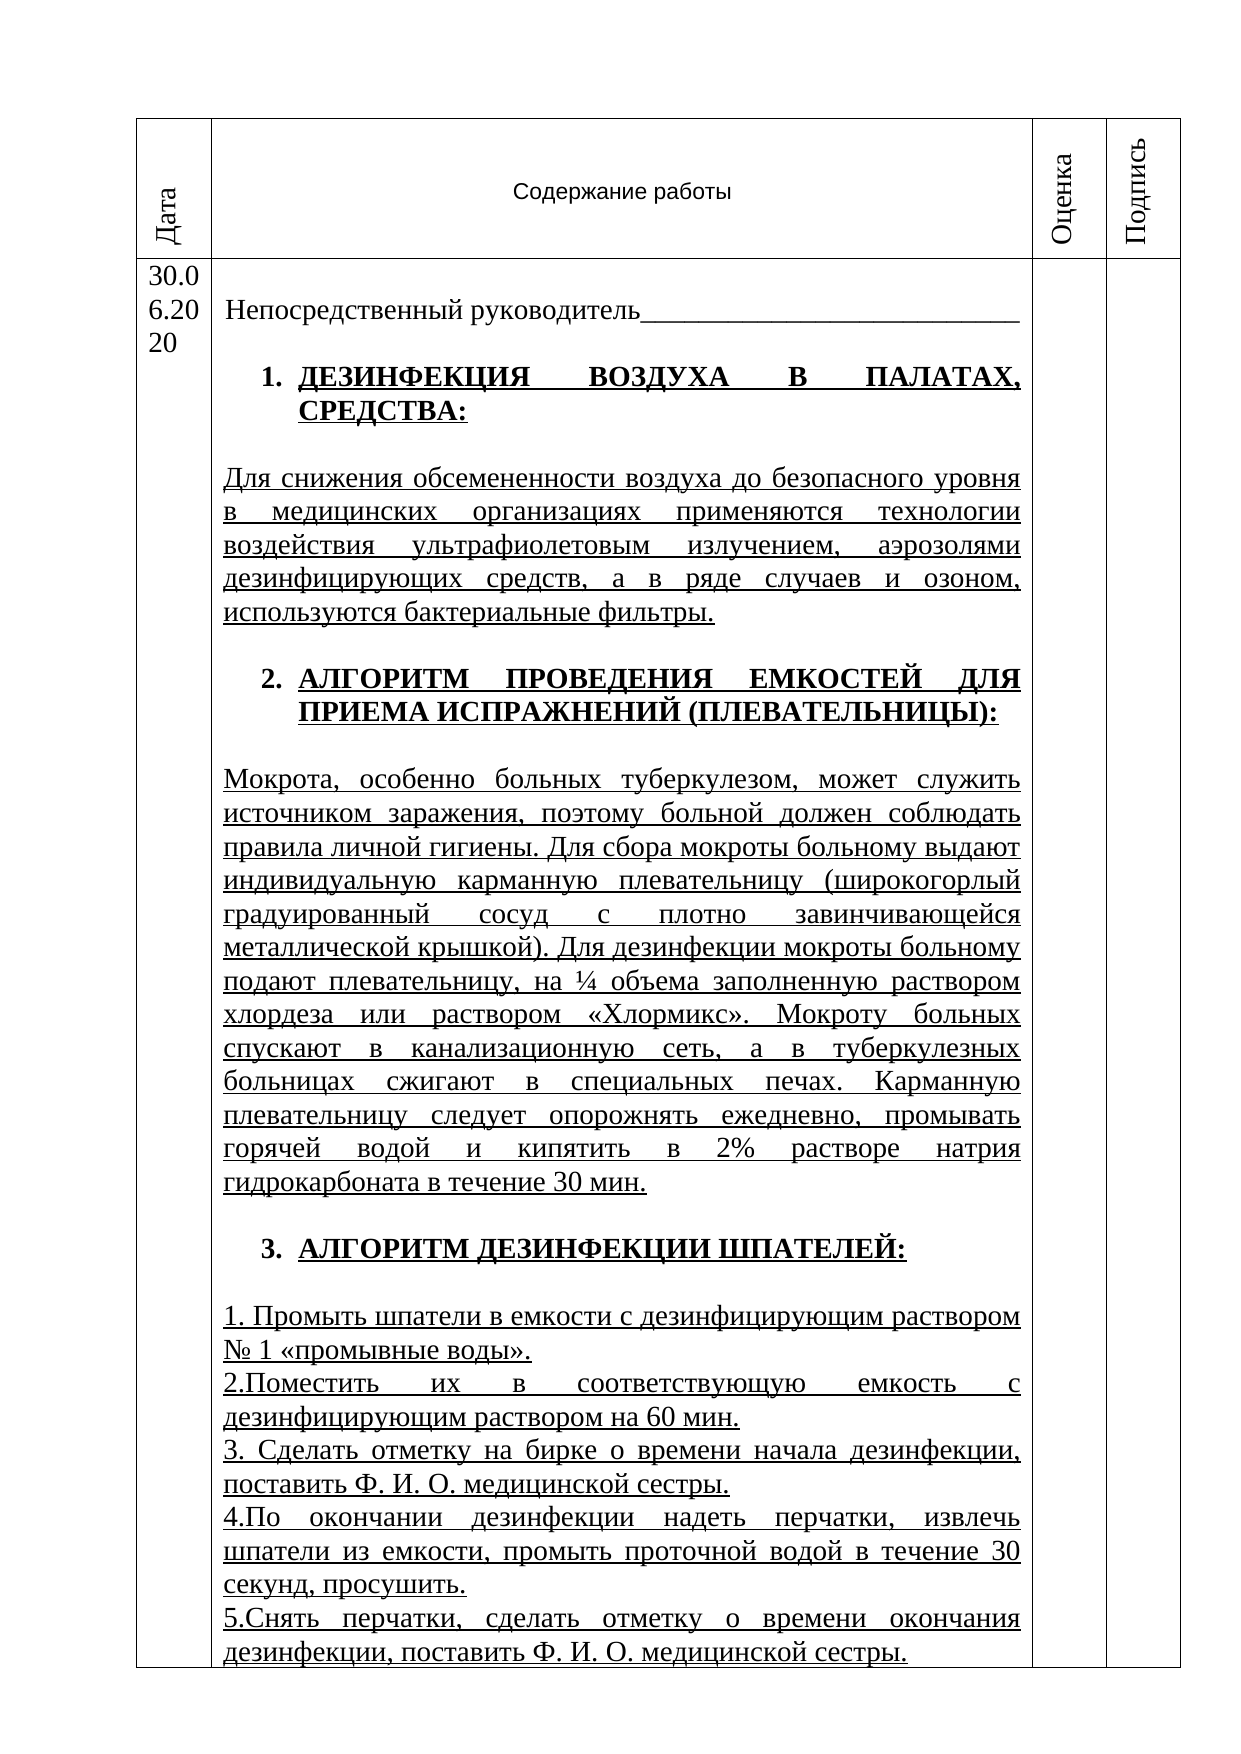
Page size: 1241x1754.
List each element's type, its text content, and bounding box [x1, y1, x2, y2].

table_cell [212, 259, 1032, 1667]
table_header Подпись [1107, 119, 1180, 257]
table_header Оценка [1033, 119, 1106, 257]
table_cell 30.06.2020 [137, 259, 211, 1667]
table_cell [1033, 259, 1106, 1667]
table_header Дата [137, 119, 211, 257]
table_header Содержание работы [212, 119, 1032, 257]
table_cell [1107, 259, 1180, 1667]
